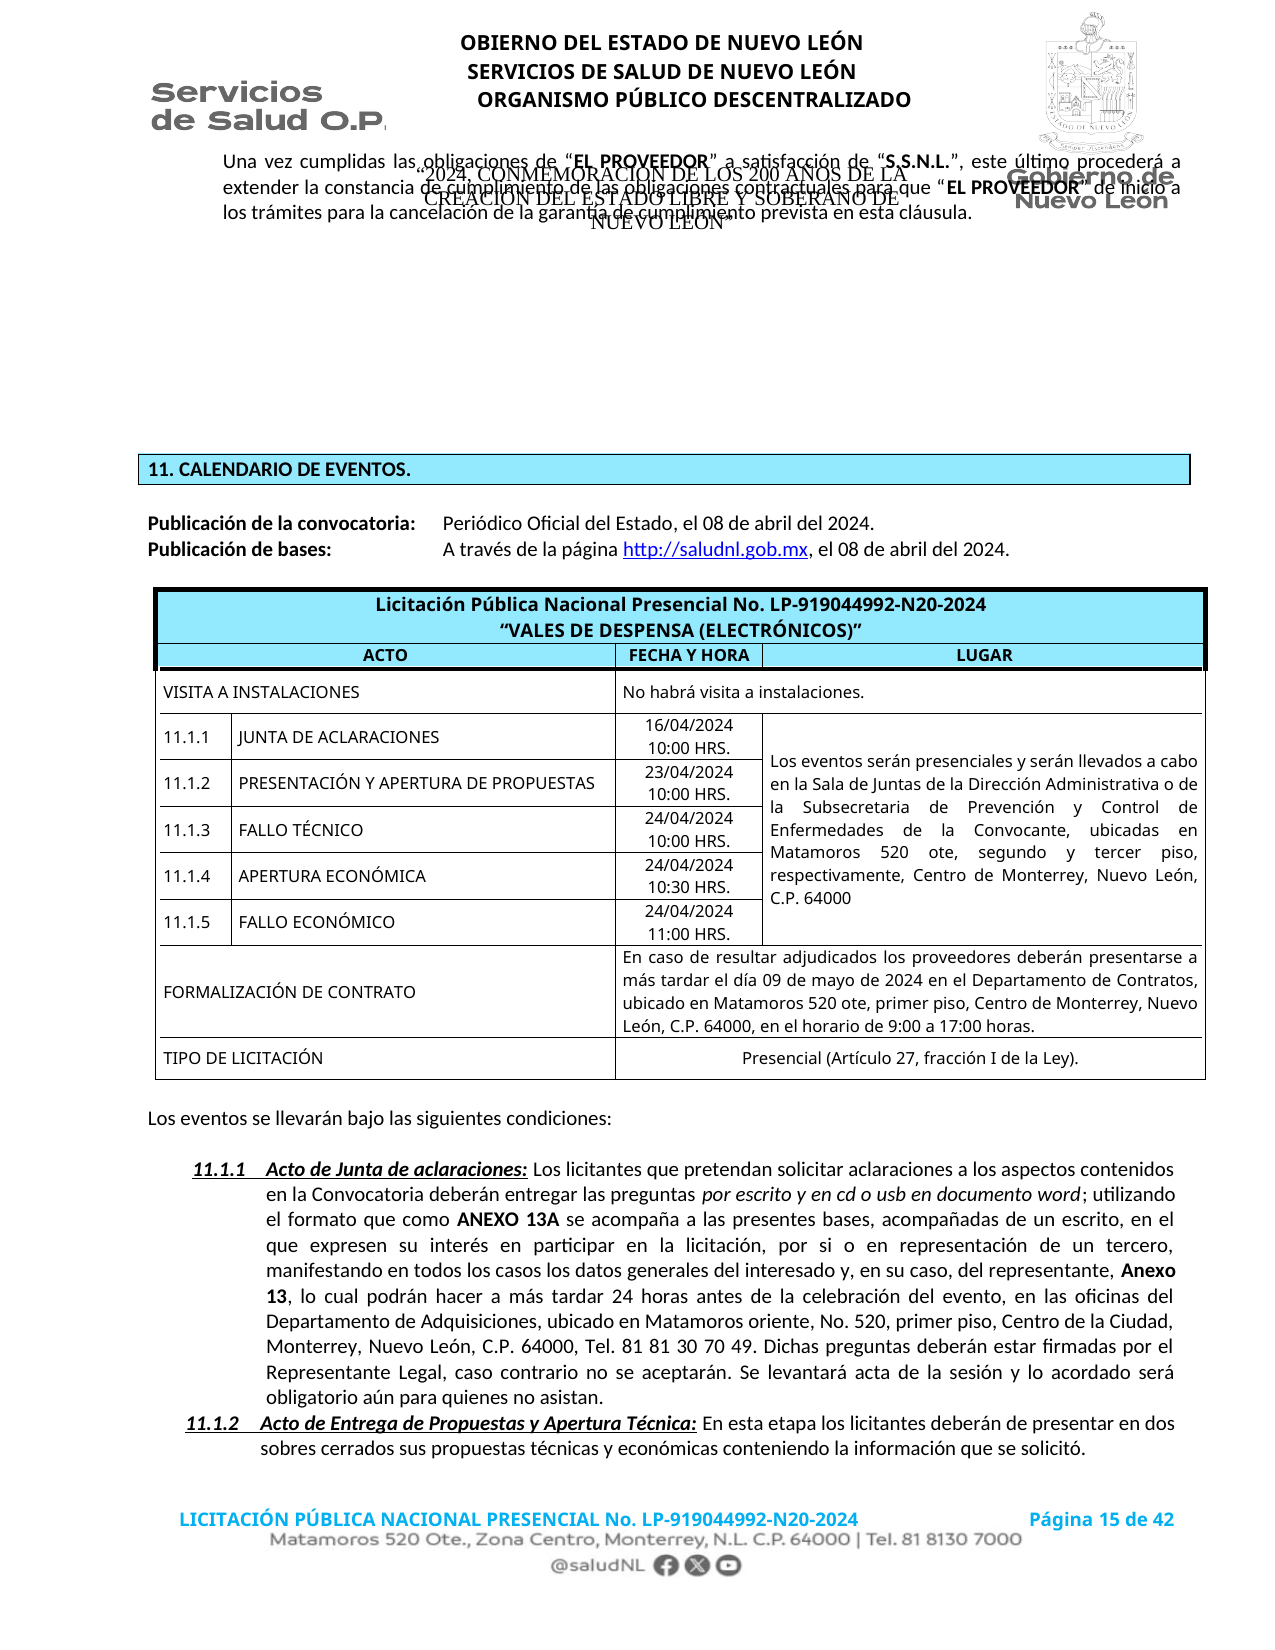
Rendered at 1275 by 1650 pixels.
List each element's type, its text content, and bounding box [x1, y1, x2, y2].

table_cell 16/04/2024 10:00 HRS. [616, 714, 762, 759]
table_cell LUGAR [763, 644, 1203, 666]
picture [7, 1508, 1275, 1595]
table_cell 24/04/2024 11:00 HRS. [616, 900, 762, 945]
picture [991, 0, 1190, 224]
table_cell FALLO ECONÓMICO [232, 900, 615, 945]
list Acto de Entrega de Propuestas y Apertura Técnica: En esta etapa los licitantes deberán de presentar en dos sobres cerrados sus propuestas técnicas y económicas conteniendo la información que se solicitó. [185, 1410, 1176, 1461]
table_cell En caso de resultar adjudicados los proveedores deberán presentarse a más tardar el día 09 de mayo de 2024 en el Departamento de Contratos, ubicado en Matamoros 520 ote, primer piso, Centro de Monterrey, Nuevo León, C.P. 64000, en el horario de 9:00 a 17:00 horas. [616, 945, 1205, 1037]
text Publicación de la convocatoria: Periódico Oficial del Estado, el 08 de abril del 2024. [148, 511, 1181, 536]
table_cell VISITA A INSTALACIONES [156, 666, 615, 713]
table_cell Presencial (Artículo 27, fracción I de la Ley). [616, 1037, 1205, 1078]
table_cell FECHA Y HORA [616, 644, 762, 666]
picture [147, 75, 385, 132]
table_cell FORMALIZACIÓN DE CONTRATO [156, 945, 615, 1037]
table_cell JUNTA DE ACLARACIONES [232, 714, 615, 759]
table_cell 11.1.3 [156, 806, 231, 852]
table_cell PRESENTACIÓN Y APERTURA DE PROPUESTAS [232, 760, 615, 806]
table_cell FALLO TÉCNICO [232, 807, 615, 852]
text Los eventos se llevarán bajo las siguientes condiciones: [148, 1105, 1176, 1130]
table_cell Los eventos serán presenciales y serán llevados a cabo en la Sala de Juntas de la Dirección Administrativa o de la Subsecretaria de Prevención y Control de Enfermedades de la Convocante, ubicadas en Matamoros 520 ote, segundo y tercer piso, respectivamente, Centro de Monterrey, Nuevo León, C.P. 64000 [763, 713, 1205, 945]
table_cell APERTURA ECONÓMICA [232, 853, 615, 899]
text 11. CALENDARIO DE EVENTOS. [139, 455, 1189, 484]
table_cell 24/04/2024 10:30 HRS. [616, 853, 762, 899]
table_cell 11.1.4 [156, 852, 231, 899]
list Acto de Junta de aclaraciones: Los licitantes que pretendan solicitar aclaraciones a los aspectos contenidos en la Convocatoria deberán entregar las preguntas por escrito y en cd o usb en documento word; utilizando el formato que como ANEXO 13A se acompaña a las presentes bases, acompañadas de un escrito, en el que expresen su interés en participar en la licitación, por si o en representación de un tercero, manifestando en todos los casos los datos generales del interesado y, en su caso, del representante, Anexo 13, lo cual podrán hacer a más tardar 24 horas antes de la celebración del evento, en las oficinas del Departamento de Adquisiciones, ubicado en Matamoros oriente, No. 520, primer piso, Centro de la Ciudad, Monterrey, Nuevo León, C.P. 64000, Tel. 81 81 30 70 49. Dichas preguntas deberán estar firmadas por el Representante Legal, caso contrario no se aceptarán. Se levantará acta de la sesión y lo acordado será obligatorio aún para quienes no asistan. [192, 1156, 1176, 1410]
text Una vez cumplidas las obligaciones de “EL PROVEEDOR” a satisfacción de “S.S.N.L.”, este último procederá a extender la constancia de cumplimiento de las obligaciones contractuales para que “EL PROVEEDOR” de inicio a los trámites para la cancelación de la garantía de cumplimiento prevista en esta cláusula. [223, 148, 1181, 225]
table_cell 11.1.1 [156, 713, 231, 759]
table_cell No habrá visita a instalaciones. [616, 666, 1205, 713]
text Publicación de bases: A través de la página http://saludnl.gob.mx, el 08 de abril del 2024. [148, 536, 1181, 561]
table_header Licitación Pública Nacional Presencial No. LP-919044992-N20-2024 “VALES DE DESPENSA (ELECTRÓNICOS)” [158, 592, 1203, 643]
picture [264, 1515, 269, 1523]
table_cell ACTO [158, 644, 615, 666]
table_cell 24/04/2024 10:00 HRS. [616, 807, 762, 852]
table_cell 11.1.5 [156, 899, 231, 945]
table_cell TIPO DE LICITACIÓN [156, 1037, 615, 1078]
table_cell 23/04/2024 10:00 HRS. [616, 760, 762, 806]
table_cell 11.1.2 [156, 759, 231, 806]
